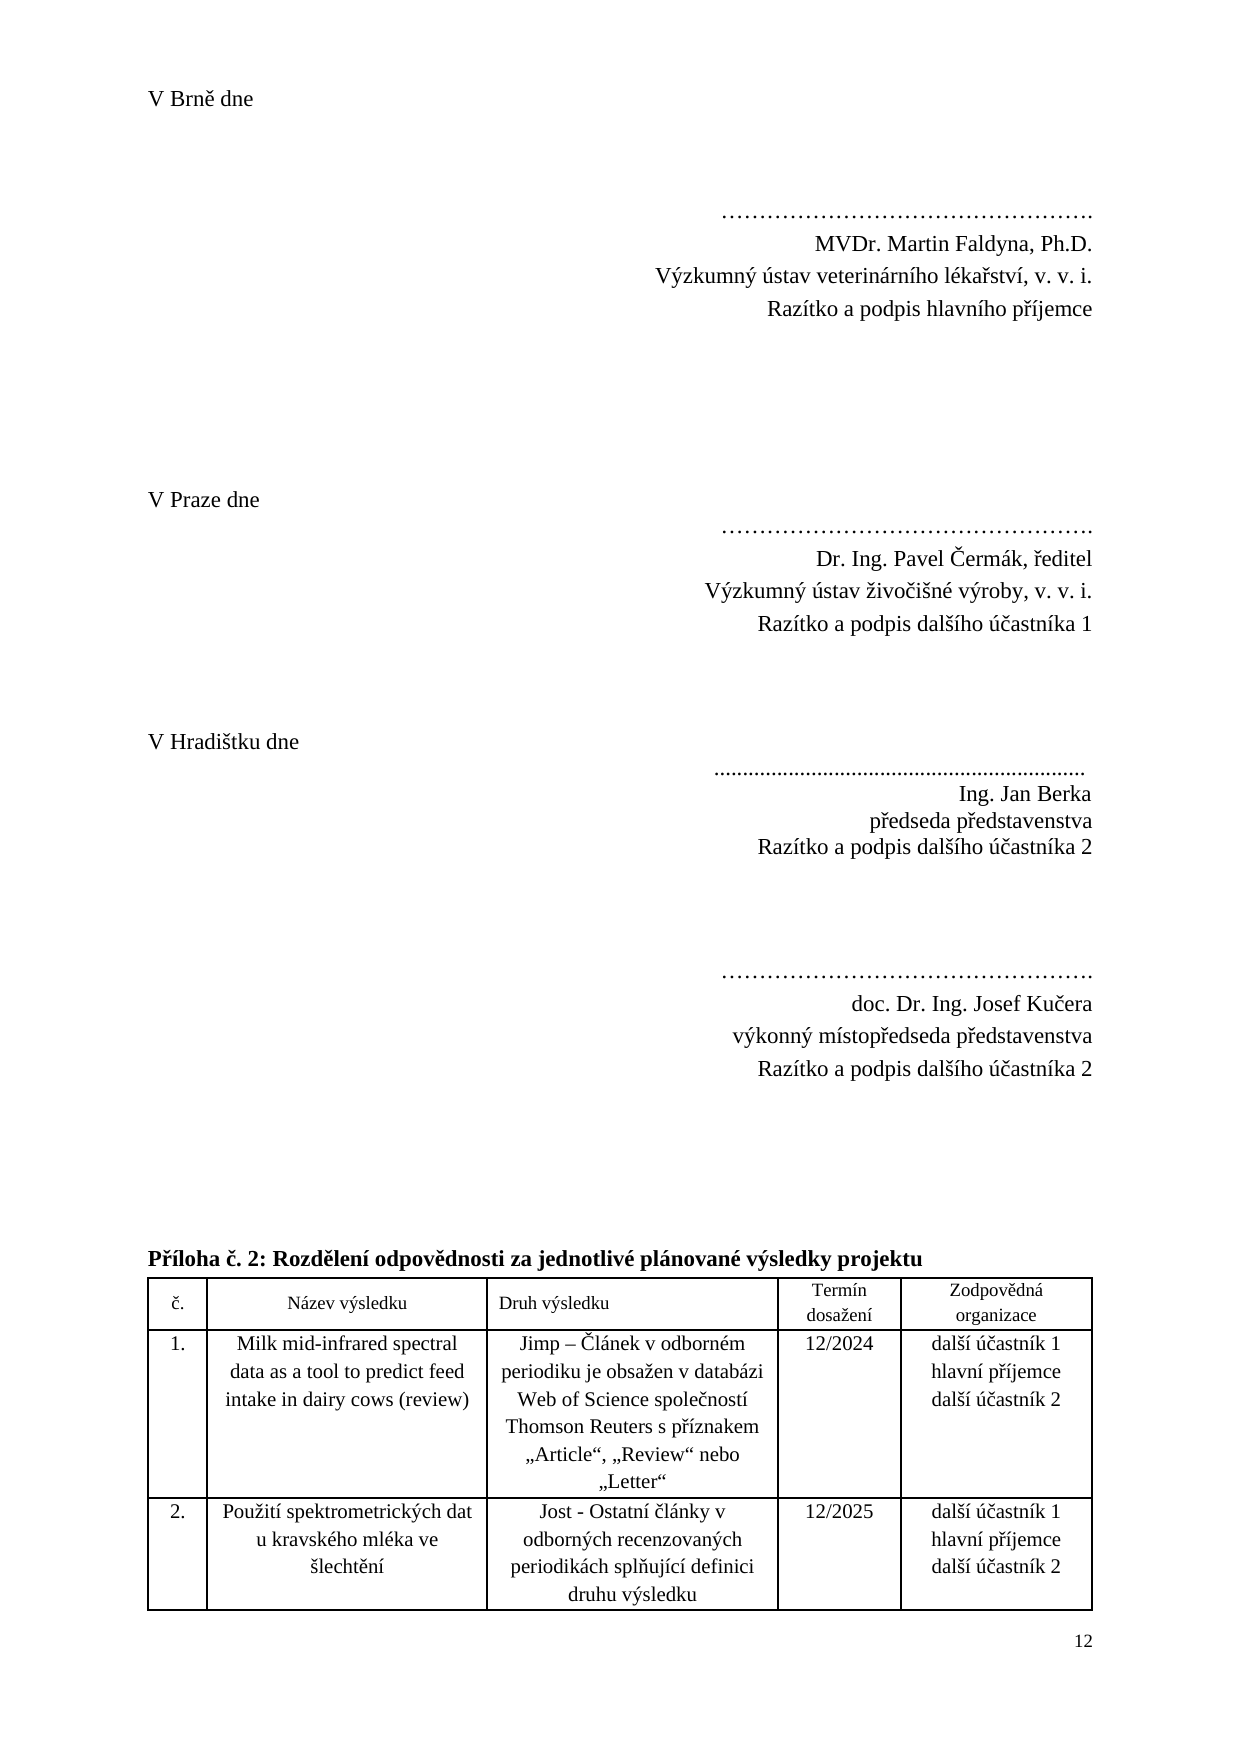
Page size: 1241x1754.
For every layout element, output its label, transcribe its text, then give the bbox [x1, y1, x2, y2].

table_header Termín dosažení [779, 1279, 900, 1329]
table_cell 1. [149, 1331, 206, 1497]
table_header č. [149, 1279, 206, 1329]
text Příloha č. 2: Rozdělení odpovědnosti za jednotlivé plánované výsledky projektu [148, 1244, 1093, 1271]
table_cell Jimp – Článek v odborném periodiku je obsažen v databázi Web of Science společností Thomson Reuters s příznakem „Article“, „Review“ nebo „Letter“ [488, 1331, 777, 1497]
table_cell Milk mid-infrared spectral data as a tool to predict feed intake in dairy cows (review) [208, 1331, 486, 1497]
text Výzkumný ústav živočišné výroby, v. v. i. [148, 577, 1093, 604]
text Dr. Ing. Pavel Čermák, ředitel [148, 545, 1093, 571]
text V Brně dne [148, 86, 1093, 112]
text MVDr. Martin Faldyna, Ph.D. [148, 230, 1093, 256]
text Razítko a podpis dalšího účastníka 2 [148, 833, 1093, 859]
text ................................................................. [148, 754, 1093, 781]
text …………………………………………. [148, 512, 1093, 538]
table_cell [488, 1499, 777, 1609]
text Ing. Jan Berka [148, 781, 1093, 807]
table_cell 2. [149, 1499, 206, 1609]
text předseda představenstva [148, 807, 1093, 833]
text …………………………………………. [148, 197, 1093, 223]
text Výzkumný ústav veterinárního lékařství, v. v. i. [148, 262, 1093, 289]
text …………………………………………. [148, 957, 1093, 984]
table_cell další účastník 1 hlavní příjemce další účastník 2 [902, 1499, 1091, 1609]
text Razítko a podpis dalšího účastníka 1 [148, 610, 1093, 636]
text V Hradištku dne [148, 728, 1093, 754]
table_header Zodpovědná organizace [902, 1279, 1091, 1329]
text Razítko a podpis hlavního příjemce [148, 295, 1093, 321]
text doc. Dr. Ing. Josef Kučera [148, 990, 1093, 1016]
table_header Název výsledku [208, 1279, 486, 1329]
table_cell další účastník 1 hlavní příjemce další účastník 2 [902, 1331, 1091, 1497]
table_header Druh výsledku [488, 1279, 777, 1329]
text V Praze dne [148, 486, 1093, 512]
table_cell 12/2025 [779, 1499, 900, 1609]
text Razítko a podpis dalšího účastníka 2 [148, 1055, 1093, 1082]
table_cell 12/2024 [779, 1331, 900, 1497]
table_cell Použití spektrometrických dat u kravského mléka ve šlechtění [208, 1499, 486, 1609]
text výkonný místopředseda představenstva [148, 1023, 1093, 1049]
